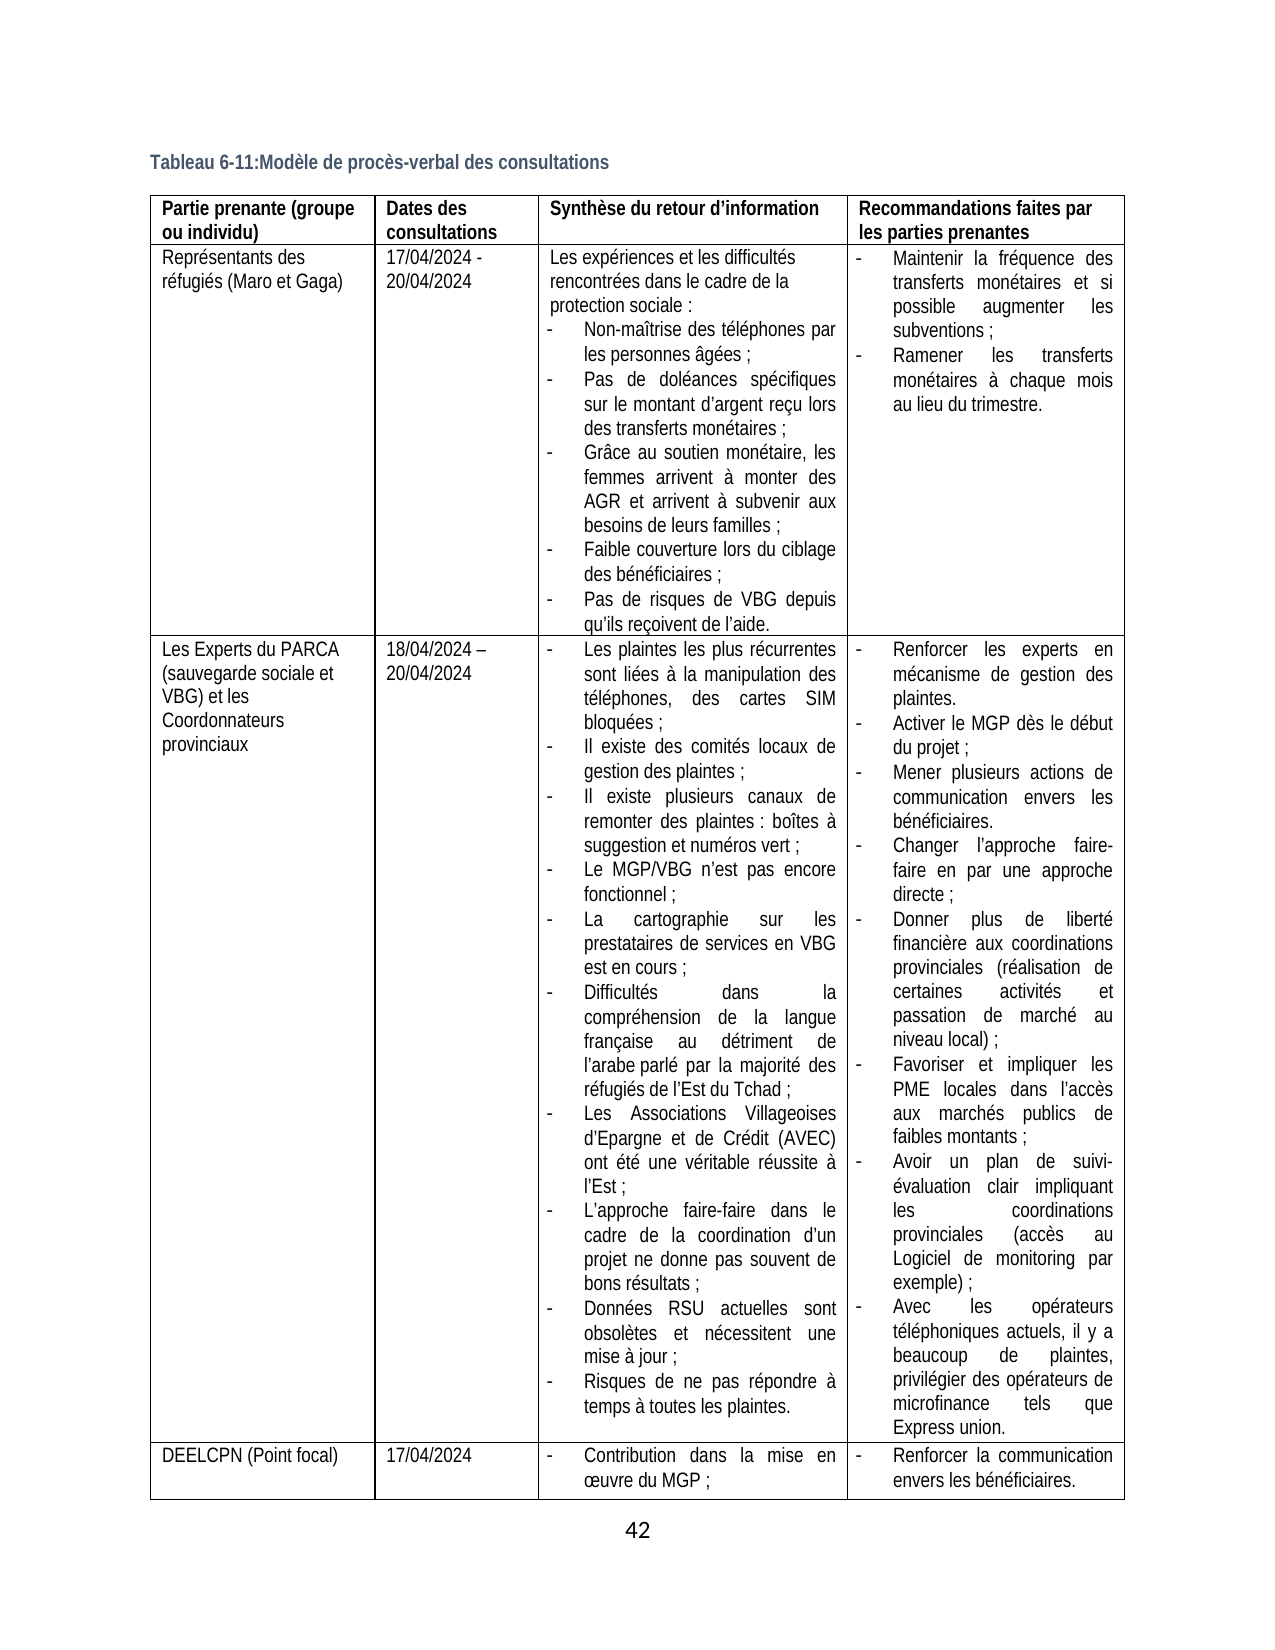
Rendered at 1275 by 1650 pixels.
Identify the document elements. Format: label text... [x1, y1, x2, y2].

table_cell Renforcer les experts en mécanisme de gestion des plaintes. Activer le MGP dès le début du projet ; Mener plusieurs actions de communication envers les bénéficiaires. Changer l’approche faire-faire en par une approche directe ; Donner plus de liberté financière aux coordinations provinciales (réalisation de certaines activités et passation de marché au niveau local) ; Favoriser et impliquer les PME locales dans l’accès aux marchés publics de faibles montants ; Avoir un plan de suivi-évaluation clair impliquant les coordinations provinciales (accès au Logiciel de monitoring par exemple) ; Avec les opérateurs téléphoniques actuels, il y a beaucoup de plaintes, privilégier des opérateurs de microfinance tels que Express union. [848, 636, 1124, 1442]
table_cell Les expériences et les difficultés rencontrées dans le cadre de la protection sociale : Non-maîtrise des téléphones par les personnes âgées ; Pas de doléances spécifiques sur le montant d’argent reçu lors des transferts monétaires ; Grâce au soutien monétaire, les femmes arrivent à monter des AGR et arrivent à subvenir aux besoins de leurs familles ; Faible couverture lors du ciblage des bénéficiaires ; Pas de risques de VBG depuis qu’ils reçoivent de l’aide. [539, 245, 847, 635]
table_cell Les Experts du PARCA (sauvegarde sociale et VBG) et les Coordonnateurs provinciaux [151, 636, 374, 1442]
table_cell Les plaintes les plus récurrentes sont liées à la manipulation des téléphones, des cartes SIM bloquées ; Il existe des comités locaux de gestion des plaintes ; Il existe plusieurs canaux de remonter des plaintes : boîtes à suggestion et numéros vert ; Le MGP/VBG n’est pas encore fonctionnel ; La cartographie sur les prestataires de services en VBG est en cours ; Difficultés dans la compréhension de la langue française au détriment de l’arabe parlé par la majorité des réfugiés de l’Est du Tchad ; Les Associations Villageoises d’Epargne et de Crédit (AVEC) ont été une véritable réussite à l’Est ; L’approche faire-faire dans le cadre de la coordination d’un projet ne donne pas souvent de bons résultats ; Données RSU actuelles sont obsolètes et nécessitent une mise à jour ; Risques de ne pas répondre à temps à toutes les plaintes. [539, 636, 847, 1442]
table_cell 17/04/2024 [376, 1443, 538, 1499]
table_header Dates des consultations [376, 196, 538, 244]
table_cell 18/04/2024 – 20/04/2024 [376, 636, 538, 1442]
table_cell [151, 1443, 374, 1499]
table_cell 17/04/2024 -20/04/2024 [376, 245, 538, 635]
table_header Recommandations faites par les parties prenantes [848, 196, 1124, 244]
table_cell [848, 1443, 1124, 1499]
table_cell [539, 1443, 847, 1499]
table_header Synthèse du retour d’information [539, 196, 847, 244]
table_cell Représentants des réfugiés (Maro et Gaga) [151, 245, 374, 635]
table_cell Maintenir la fréquence des transferts monétaires et si possible augmenter les subventions ; Ramener les transferts monétaires à chaque mois au lieu du trimestre. [848, 245, 1124, 635]
table_header Partie prenante (groupe ou individu) [151, 196, 374, 244]
